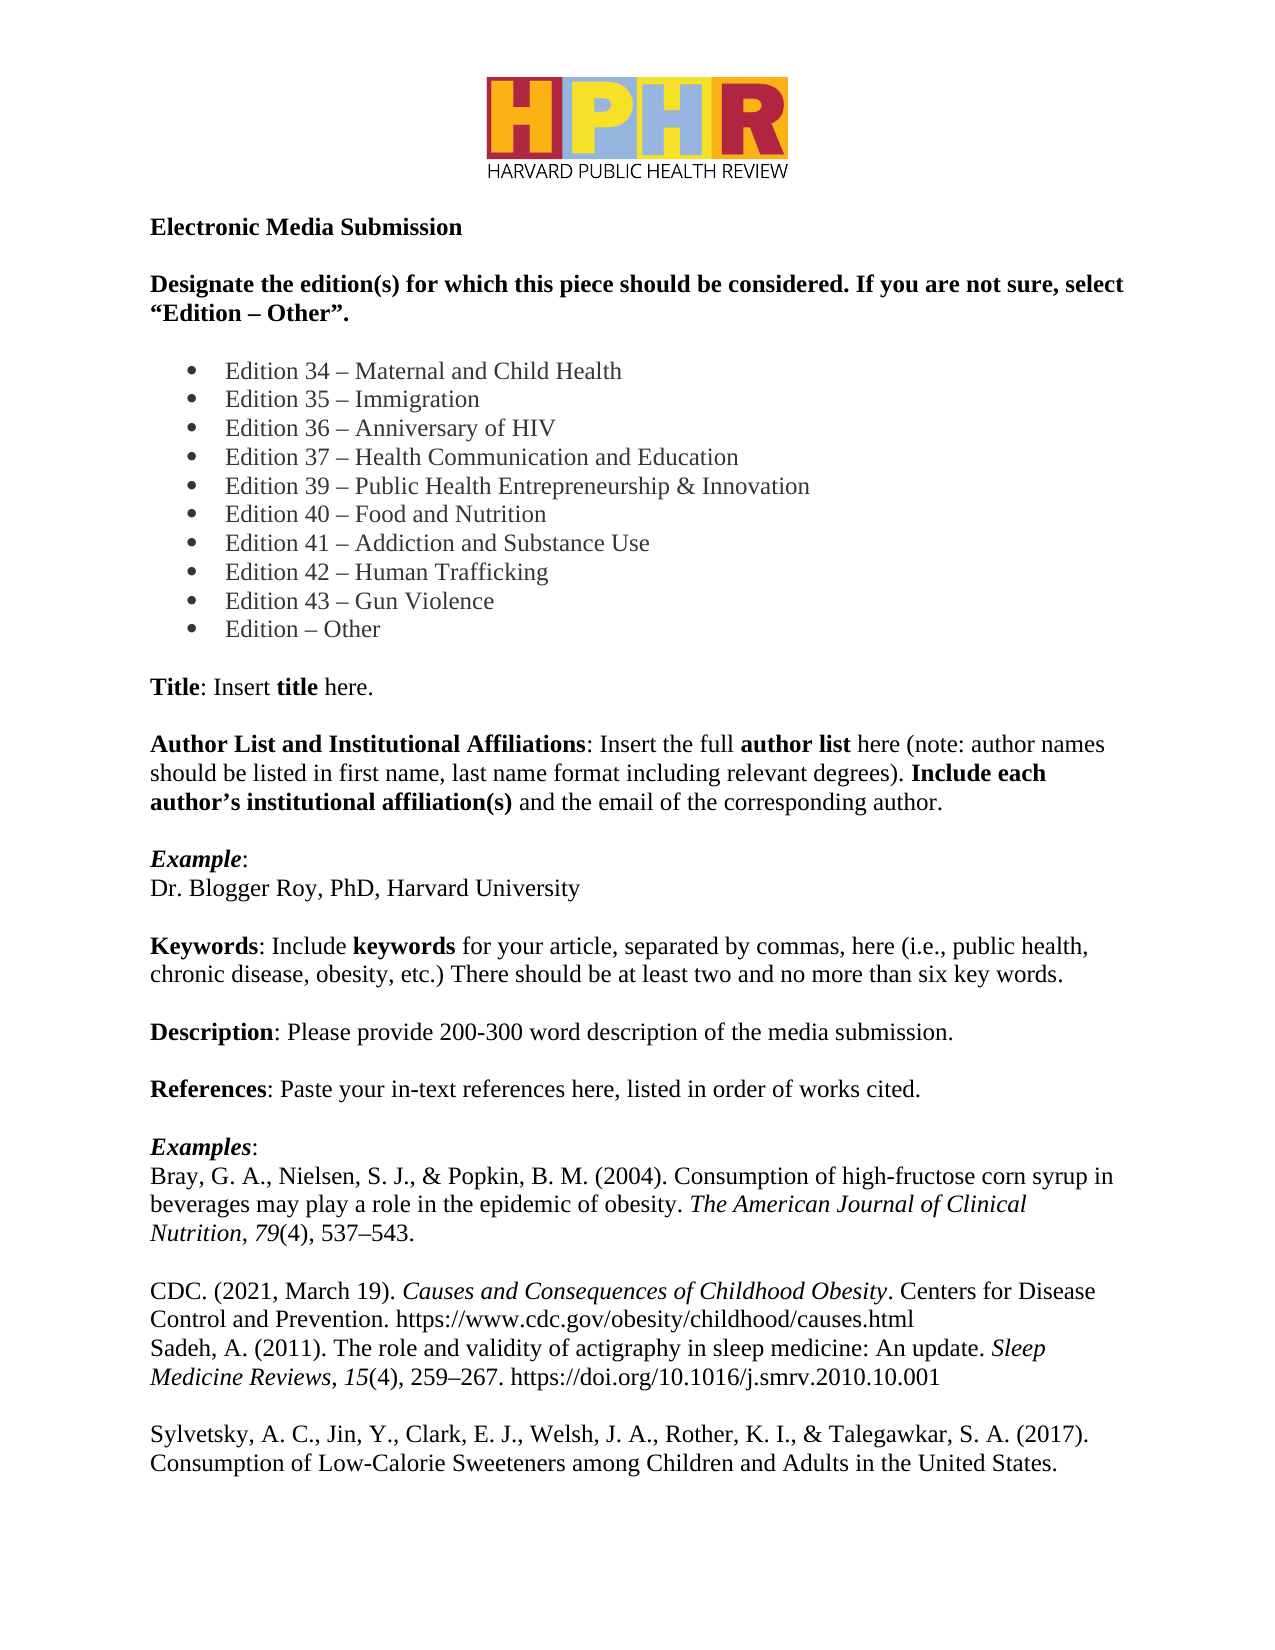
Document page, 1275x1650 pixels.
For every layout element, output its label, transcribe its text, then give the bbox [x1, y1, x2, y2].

text Bray, G. A., Nielsen, S. J., & Popkin, B. M. (2004). Consumption of high-fructose corn syrup in beverages may play a role in the epidemic of obesity. The American Journal of Clinical Nutrition, 79(4), 537–543. [150, 1161, 1125, 1247]
list Edition 39 – Public Health Entrepreneurship & Innovation [187, 471, 1125, 499]
list Edition 36 – Anniversary of HIV [187, 413, 1125, 442]
list Edition 41 – Addiction and Substance Use [187, 528, 1125, 557]
text Dr. Blogger Roy, PhD, Harvard University [150, 873, 1125, 902]
text Title: Insert title here. [150, 672, 1125, 701]
text Author List and Institutional Affiliations: Insert the full author list here (note: author names should be listed in first name, last name format including relevant degrees). Include each author’s institutional affiliation(s) and the email of the corresponding author. [150, 729, 1125, 816]
text Description: Please provide 200-300 word description of the media submission. [150, 1017, 1125, 1074]
text Sadeh, A. (2011). The role and validity of actigraphy in sleep medicine: An update. Sleep Medicine Reviews, 15(4), 259–267. https://doi.org/10.1016/j.smrv.2010.10.001 [150, 1333, 1125, 1391]
list Edition – Other [187, 614, 1125, 643]
text Designate the edition(s) for which this piece should be considered. If you are not sure, select “Edition – Other”. [150, 269, 1125, 327]
list Edition 40 – Food and Nutrition [187, 499, 1125, 528]
picture [484, 75, 791, 184]
text Keywords: Include keywords for your article, separated by commas, here (i.e., public health, chronic disease, obesity, etc.) There should be at least two and no more than six key words. [150, 931, 1125, 988]
text CDC. (2021, March 19). Causes and Consequences of Childhood Obesity. Centers for Disease Control and Prevention. https://www.cdc.gov/obesity/childhood/causes.html [150, 1276, 1125, 1333]
list Edition 37 – Health Communication and Education [187, 442, 1125, 471]
text Electronic Media Submission [150, 212, 1125, 269]
text References: Paste your in-text references here, listed in order of works cited. [150, 1074, 1125, 1103]
list Edition 42 – Human Trafficking [187, 557, 1125, 586]
list Edition 34 – Maternal and Child Health [187, 356, 1125, 384]
text Example: [150, 844, 1125, 873]
text Examples: [150, 1132, 1125, 1161]
list Edition 43 – Gun Violence [187, 586, 1125, 614]
list Edition 35 – Immigration [187, 384, 1125, 413]
